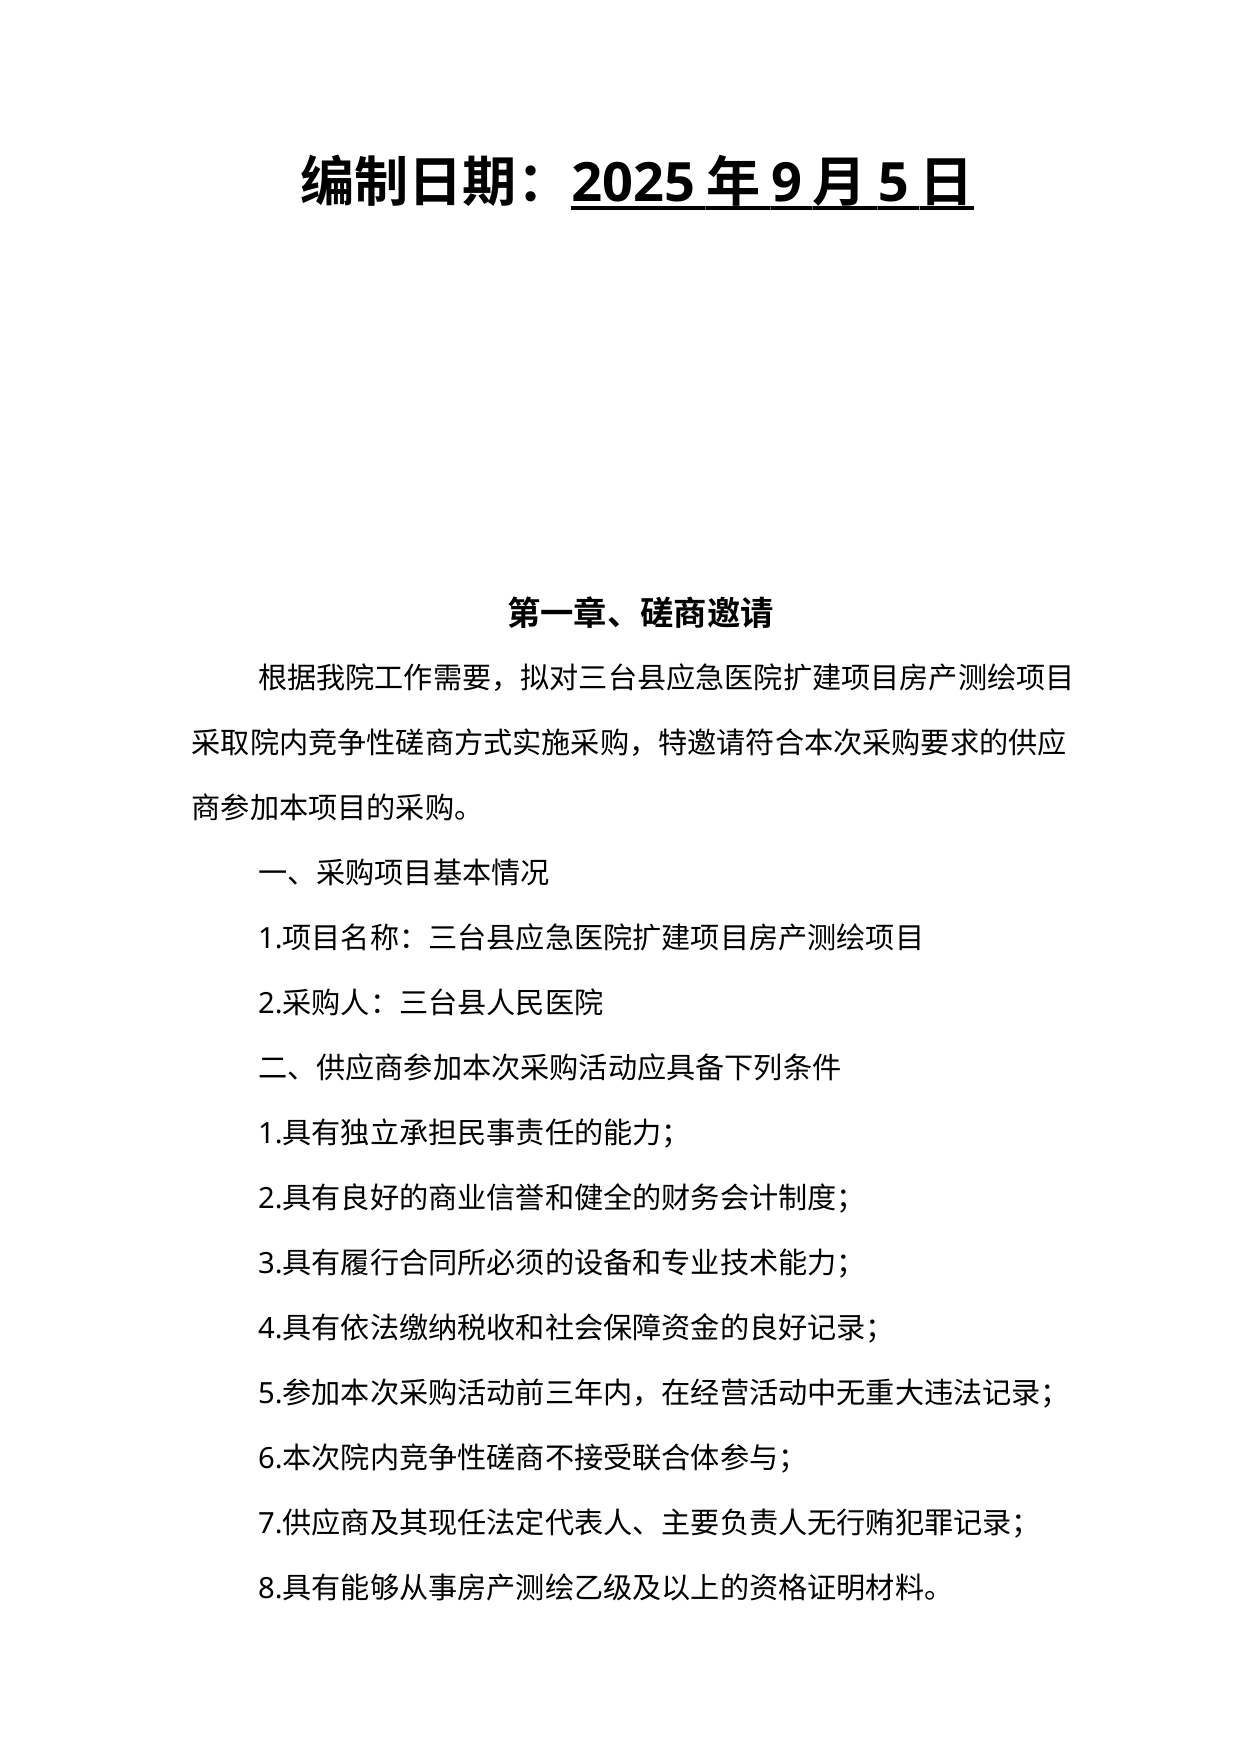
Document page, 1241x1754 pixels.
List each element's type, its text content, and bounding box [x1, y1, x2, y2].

text 6.本次院内竞争性磋商不接受联合体参与； [191, 1423, 1089, 1488]
text 编制日期：2025年9月5日 [191, 129, 1089, 227]
text 4.具有依法缴纳税收和社会保障资金的良好记录； [191, 1293, 1089, 1358]
text 7.供应商及其现任法定代表人、主要负责人无行贿犯罪记录； [191, 1488, 1089, 1553]
text 1.具有独立承担民事责任的能力； [191, 1098, 1089, 1163]
text 8.具有能够从事房产测绘乙级及以上的资格证明材料。 [191, 1553, 1089, 1618]
text 2.具有良好的商业信誉和健全的财务会计制度； [191, 1163, 1089, 1228]
text 二、供应商参加本次采购活动应具备下列条件 [191, 1033, 1089, 1098]
text 5.参加本次采购活动前三年内，在经营活动中无重大违法记录； [191, 1358, 1089, 1423]
text 根据我院工作需要，拟对三台县应急医院扩建项目房产测绘项目采取院内竞争性磋商方式实施采购，特邀请符合本次采购要求的供应商参加本项目的采购。 [191, 643, 1089, 838]
text 1.项目名称：三台县应急医院扩建项目房产测绘项目 [191, 903, 1089, 968]
text 一、采购项目基本情况 [191, 838, 1089, 903]
text 2.采购人：三台县人民医院 [191, 968, 1089, 1033]
text 3.具有履行合同所必须的设备和专业技术能力； [191, 1228, 1089, 1293]
text 第一章、磋商邀请 [191, 578, 1089, 643]
